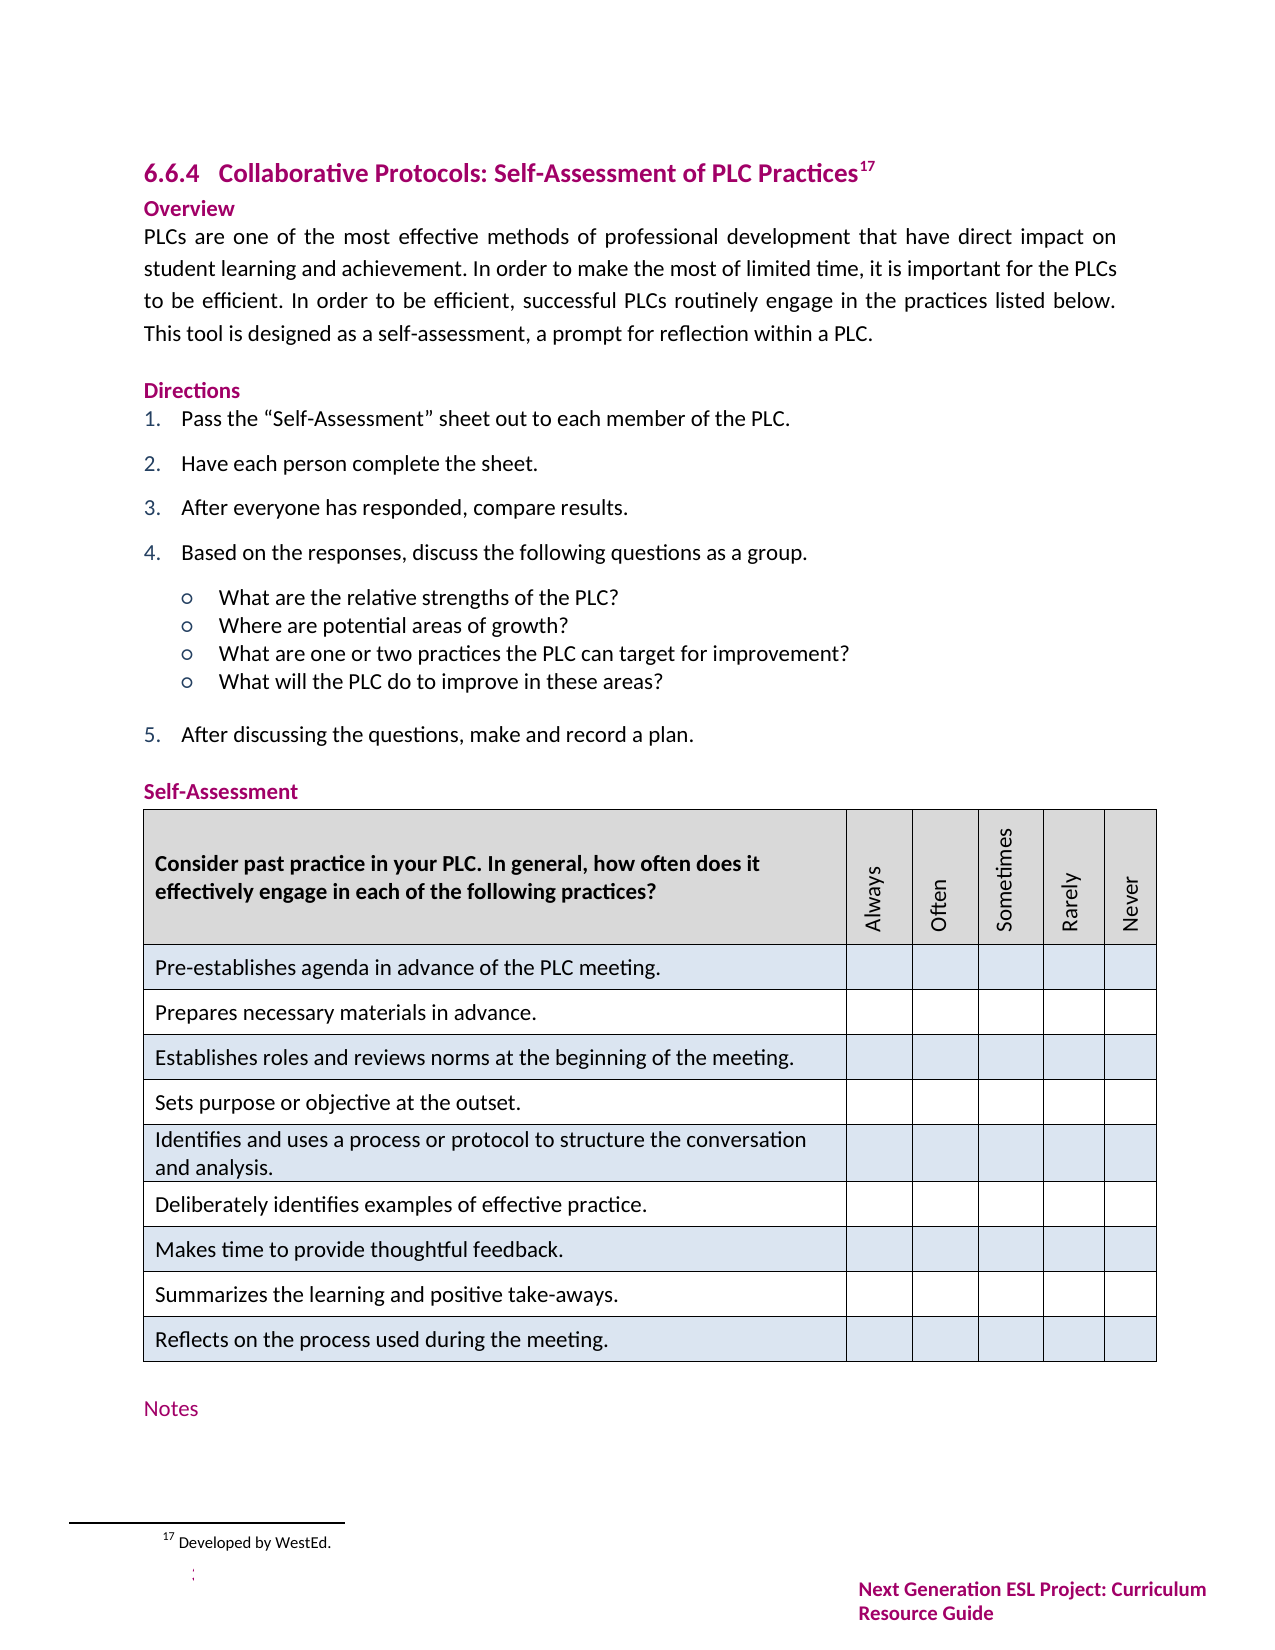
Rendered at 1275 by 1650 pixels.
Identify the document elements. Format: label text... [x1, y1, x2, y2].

table_cell [913, 1227, 978, 1271]
table_cell [1105, 1035, 1156, 1079]
list What are one or two practices the PLC can target for improvement? [181, 639, 1119, 667]
subtitle 6.6.4 Collaborative Protocols: Self-Assessment of PLC Practices [144, 156, 1026, 189]
table_cell [1105, 945, 1156, 989]
text Directions [144, 376, 1119, 404]
list Where are potential areas of growth? [181, 611, 1119, 639]
table_cell [979, 1272, 1043, 1316]
table_cell [979, 1227, 1043, 1271]
table_cell [979, 1125, 1043, 1181]
table_cell [1044, 1035, 1104, 1079]
table_cell [847, 945, 912, 989]
table_cell [913, 1182, 978, 1226]
table_cell [913, 1035, 978, 1079]
table_cell [1044, 1182, 1104, 1226]
table_cell [1044, 1272, 1104, 1316]
list Pass the “Self-Assessment” sheet out to each member of the PLC. [144, 404, 1119, 432]
table_cell [1105, 1272, 1156, 1316]
table_cell Makes time to provide thoughtful feedback. [144, 1227, 846, 1271]
table_cell [847, 1080, 912, 1124]
table_cell Summarizes the learning and positive take-aways. [144, 1272, 846, 1316]
table_cell [1044, 1080, 1104, 1124]
table_cell [1105, 1080, 1156, 1124]
list What will the PLC do to improve in these areas? [181, 667, 1119, 695]
list Self-Assessment [144, 777, 1119, 805]
text Notes [144, 1394, 1026, 1422]
table_header Often [913, 810, 978, 944]
table_cell [847, 1272, 912, 1316]
table_cell Establishes roles and reviews norms at the beginning of the meeting. [144, 1035, 846, 1079]
table_cell [913, 945, 978, 989]
table_cell [1105, 1227, 1156, 1271]
table_cell Sets purpose or objective at the outset. [144, 1080, 846, 1124]
table_cell [979, 945, 1043, 989]
table_cell [979, 1317, 1043, 1361]
table_cell [979, 1080, 1043, 1124]
table_header Consider past practice in your PLC. In general, how often does it effectively engage in each of the following practices? [144, 810, 846, 944]
text Overview [144, 194, 1119, 222]
table_cell [1105, 1182, 1156, 1226]
list After everyone has responded, compare results. [144, 493, 1119, 521]
table_cell [1044, 1125, 1104, 1181]
table_cell Reflects on the process used during the meeting. [144, 1317, 846, 1361]
table_cell [847, 1227, 912, 1271]
table_cell [847, 1125, 912, 1181]
table_cell [847, 1035, 912, 1079]
table_cell [979, 1035, 1043, 1079]
list After discussing the questions, make and record a plan. [144, 720, 1119, 748]
table_cell Identifies and uses a process or protocol to structure the conversation and analysis. [144, 1125, 846, 1181]
table_header Rarely [1044, 810, 1104, 944]
table_cell [847, 1182, 912, 1226]
table_cell [1044, 1317, 1104, 1361]
table_cell [1105, 990, 1156, 1034]
table_cell [1044, 945, 1104, 989]
table_cell [1105, 1317, 1156, 1361]
list Based on the responses, discuss the following questions as a group. [144, 538, 1119, 566]
table_cell [847, 990, 912, 1034]
table_cell Pre-establishes agenda in advance of the PLC meeting. [144, 945, 846, 989]
table_header Never [1105, 810, 1156, 944]
table_header Sometimes [979, 810, 1043, 944]
table_cell [913, 1272, 978, 1316]
table_cell [913, 1080, 978, 1124]
table_cell [1044, 1227, 1104, 1271]
list What are the relative strengths of the PLC? [181, 583, 1119, 611]
table_cell [979, 1182, 1043, 1226]
text PLCs are one of the most effective methods of professional development that have direct impact on student learning and achievement. In order to make the most of limited time, it is important for the PLCs to be efficient. In order to be efficient, successful PLCs routinely engage in the practices listed below. This tool is designed as a self-assessment, a prompt for reflection within a PLC. [144, 222, 1119, 347]
table_cell Deliberately identifies examples of effective practice. [144, 1182, 846, 1226]
table_cell Prepares necessary materials in advance. [144, 990, 846, 1034]
table_cell [913, 990, 978, 1034]
table_cell [979, 990, 1043, 1034]
table_cell [913, 1317, 978, 1361]
table_header Always [847, 810, 912, 944]
table_cell [1044, 990, 1104, 1034]
table_cell [913, 1125, 978, 1181]
table_cell [1105, 1125, 1156, 1181]
table_cell [847, 1317, 912, 1361]
list Have each person complete the sheet. [144, 449, 1119, 477]
